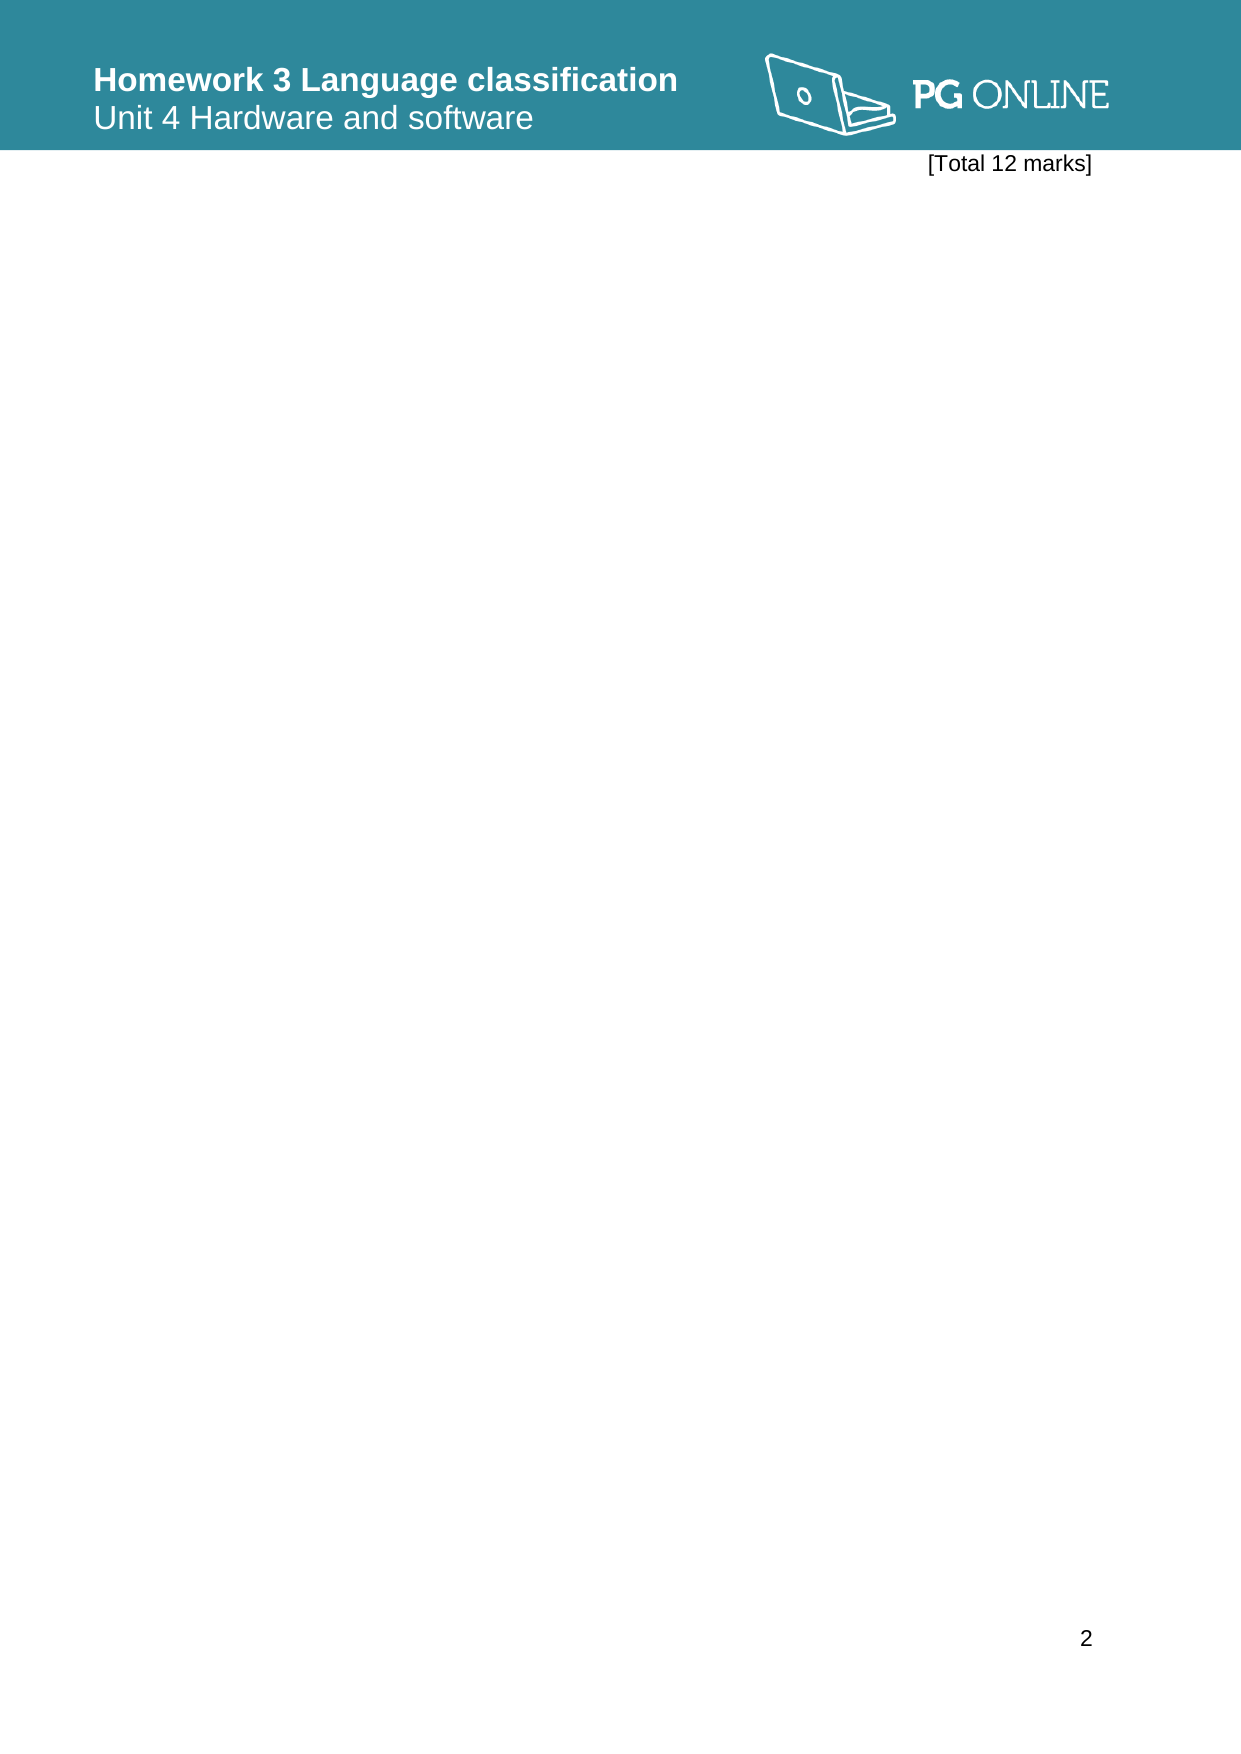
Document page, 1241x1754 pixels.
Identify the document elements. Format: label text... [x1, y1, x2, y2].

picture [765, 53, 1109, 136]
text [Total 12 marks] [118, 150, 1092, 176]
